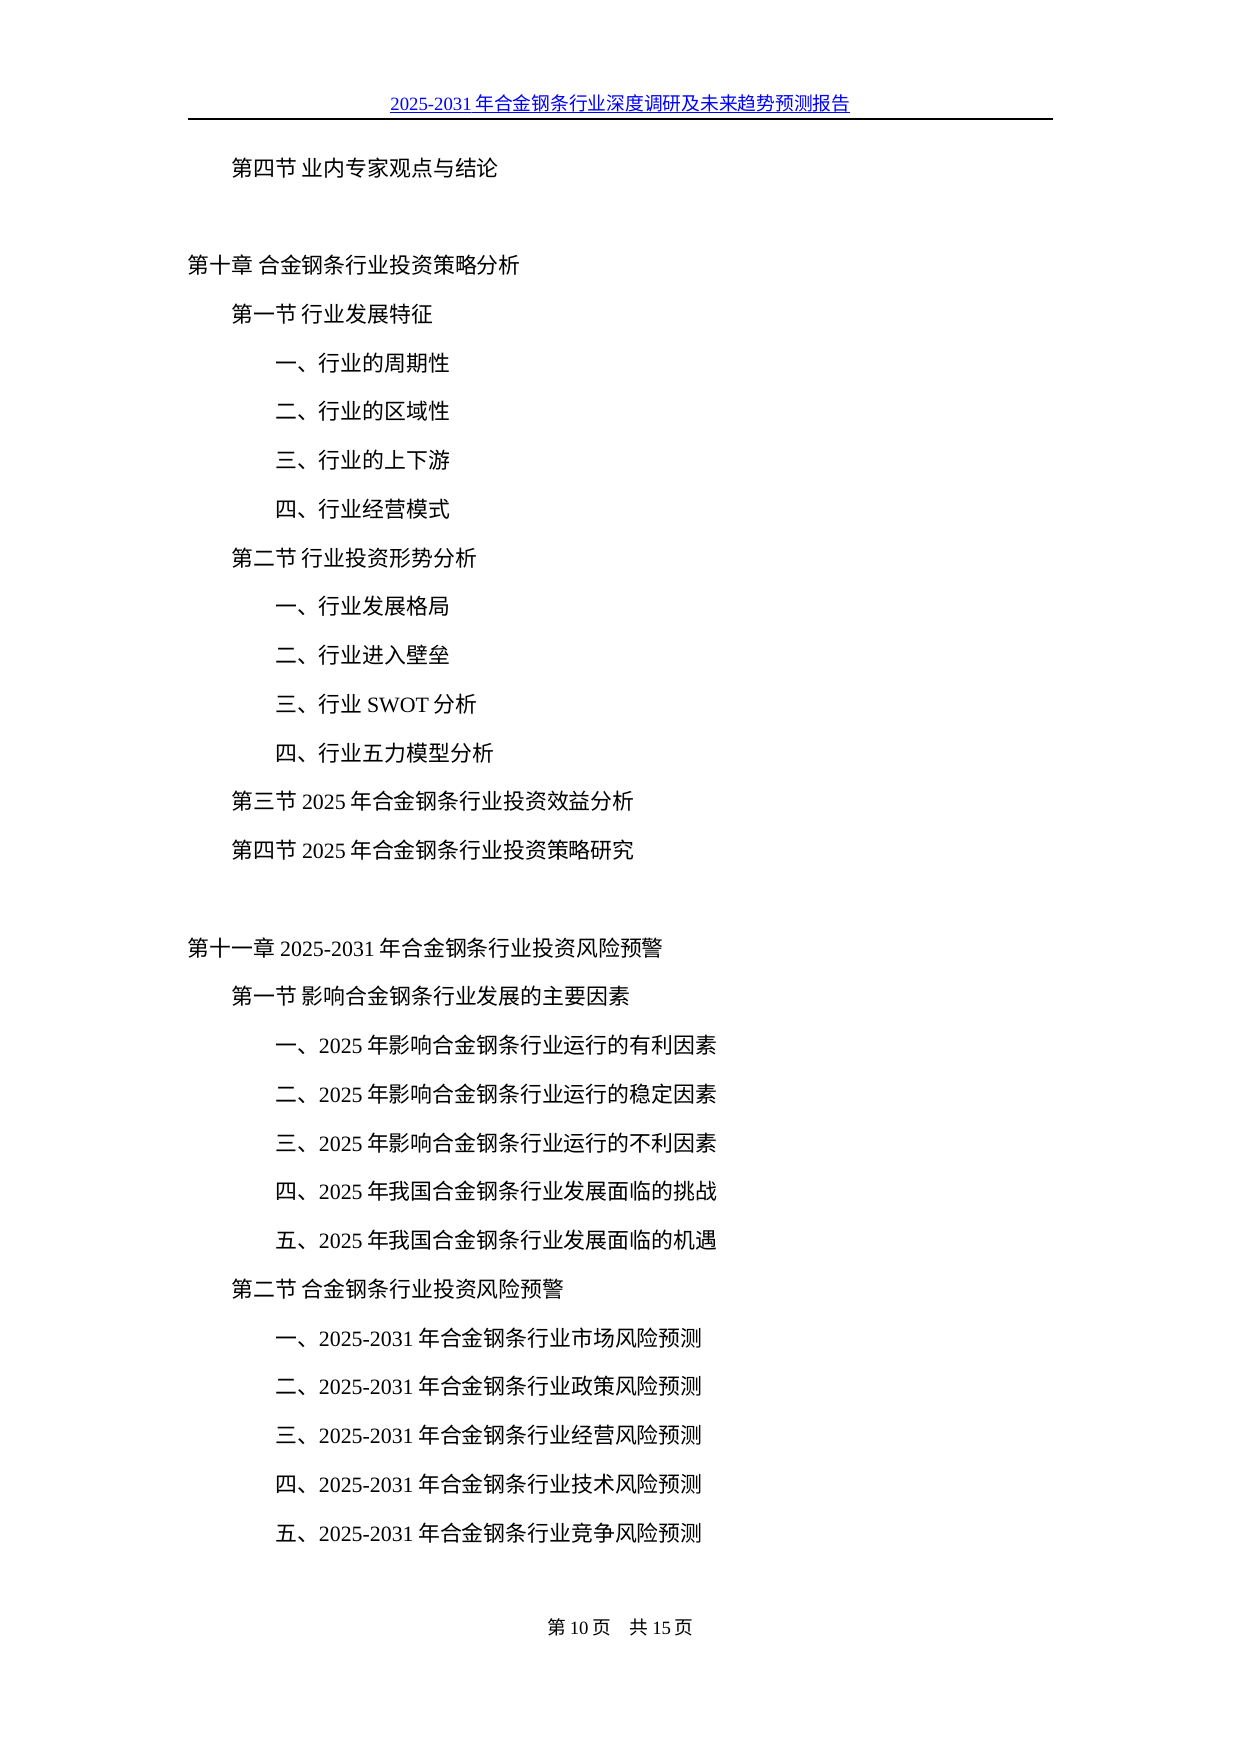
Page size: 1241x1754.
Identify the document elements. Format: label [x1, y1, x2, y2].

text [187, 150, 1053, 1548]
